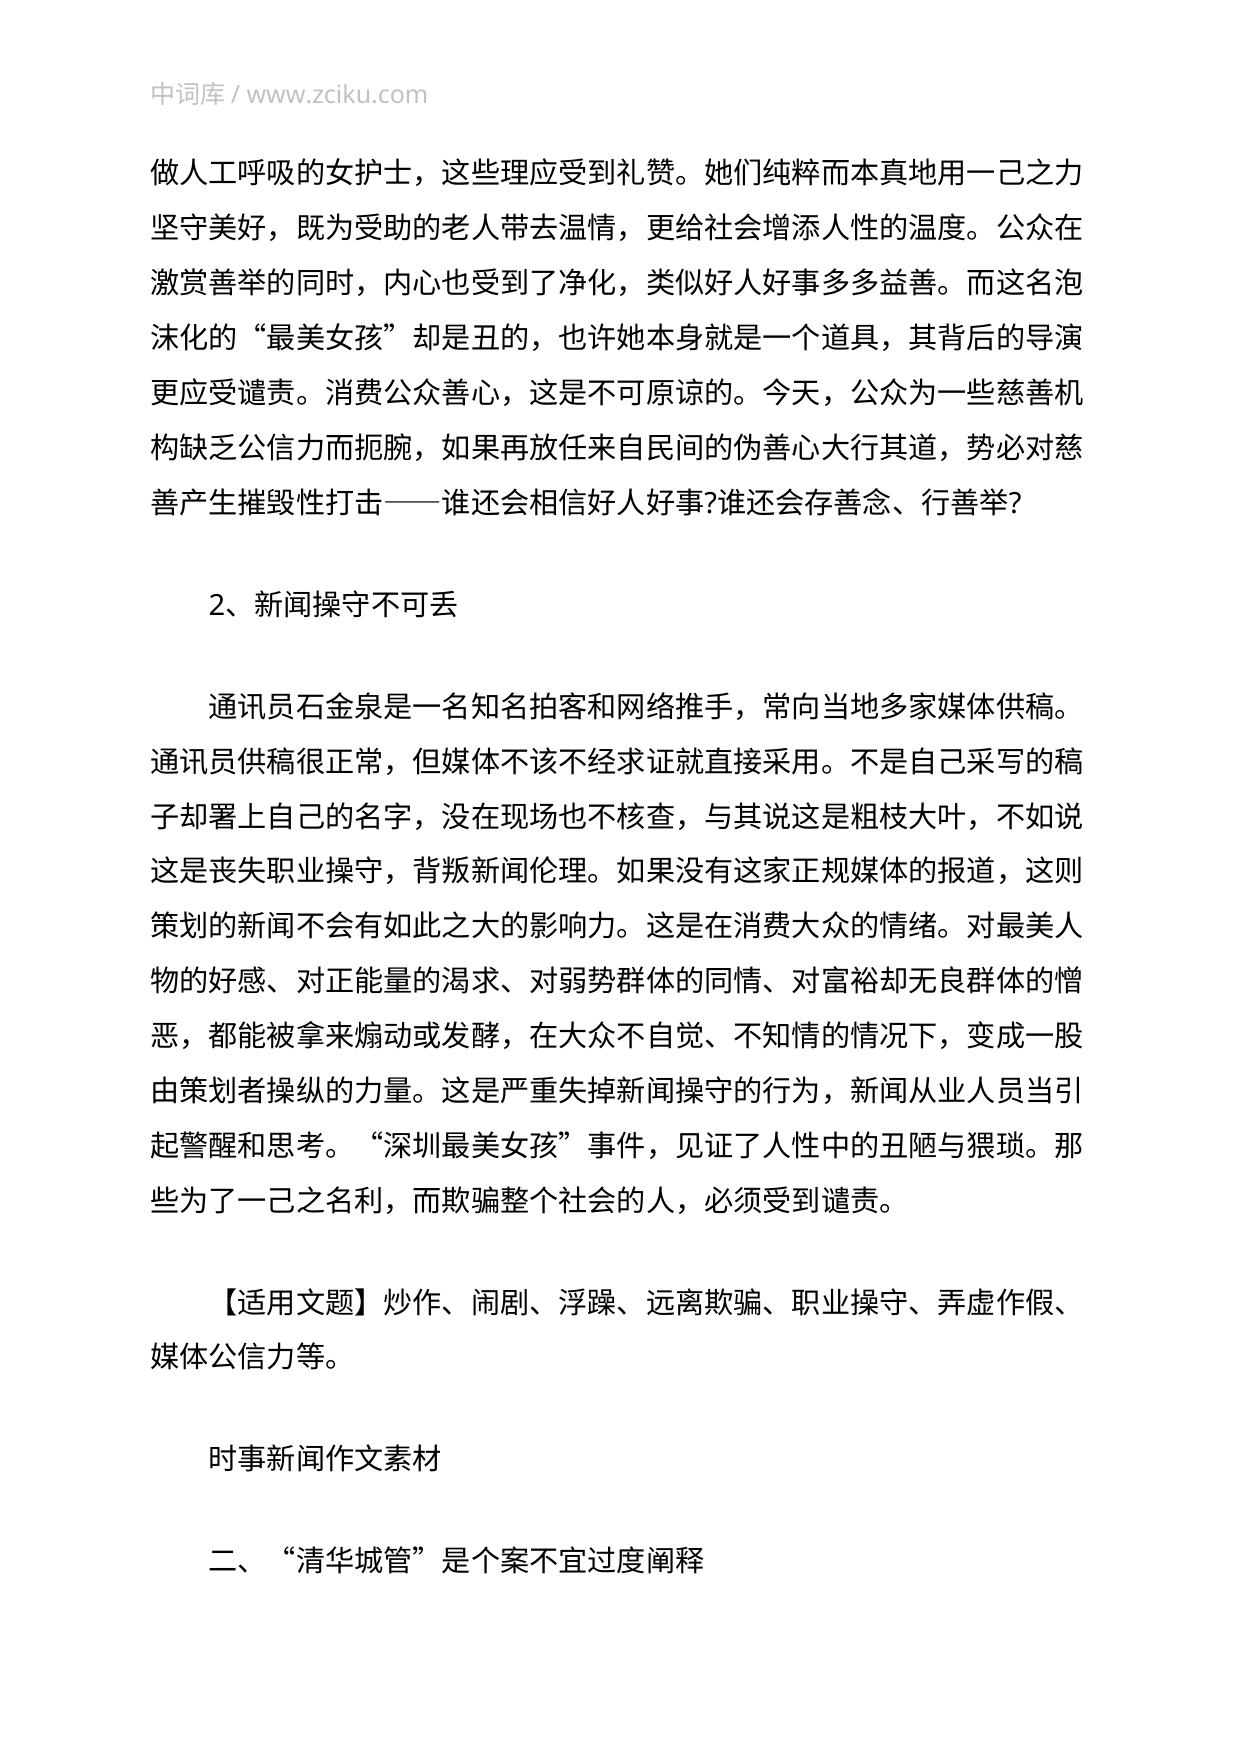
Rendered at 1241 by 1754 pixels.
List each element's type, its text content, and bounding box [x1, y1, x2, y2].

text 2、新闻操守不可丢 [150, 581, 1090, 624]
text 二、“清华城管”是个案不宜过度阐释 [150, 1538, 1090, 1580]
text 通讯员石金泉是一名知名拍客和网络推手，常向当地多家媒体供稿。通讯员供稿很正常，但媒体不该不经求证就直接采用。不是自己采写的稿子却署上自己的名字，没在现场也不核查，与其说这是粗枝大叶，不如说这是丧失职业操守，背叛新闻伦理。如果没有这家正规媒体的报道，这则策划的新闻不会有如此之大的影响力。这是在消费大众的情绪。对最美人物的好感、对正能量的渴求、对弱势群体的同情、对富裕却无良群体的憎恶，都能被拿来煽动或发酵，在大众不自觉、不知情的情况下，变成一股由策划者操纵的力量。这是严重失掉新闻操守的行为，新闻从业人员当引起警醒和思考。“深圳最美女孩”事件，见证了人性中的丑陋与猥琐。那些为了一己之名利，而欺骗整个社会的人，必须受到谴责。 [150, 683, 1090, 1220]
text 时事新闻作文素材 [150, 1436, 1090, 1478]
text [150, 150, 1090, 522]
text 【适用文题】炒作、闹剧、浮躁、远离欺骗、职业操守、弄虚作假、媒体公信力等。 [150, 1279, 1090, 1376]
